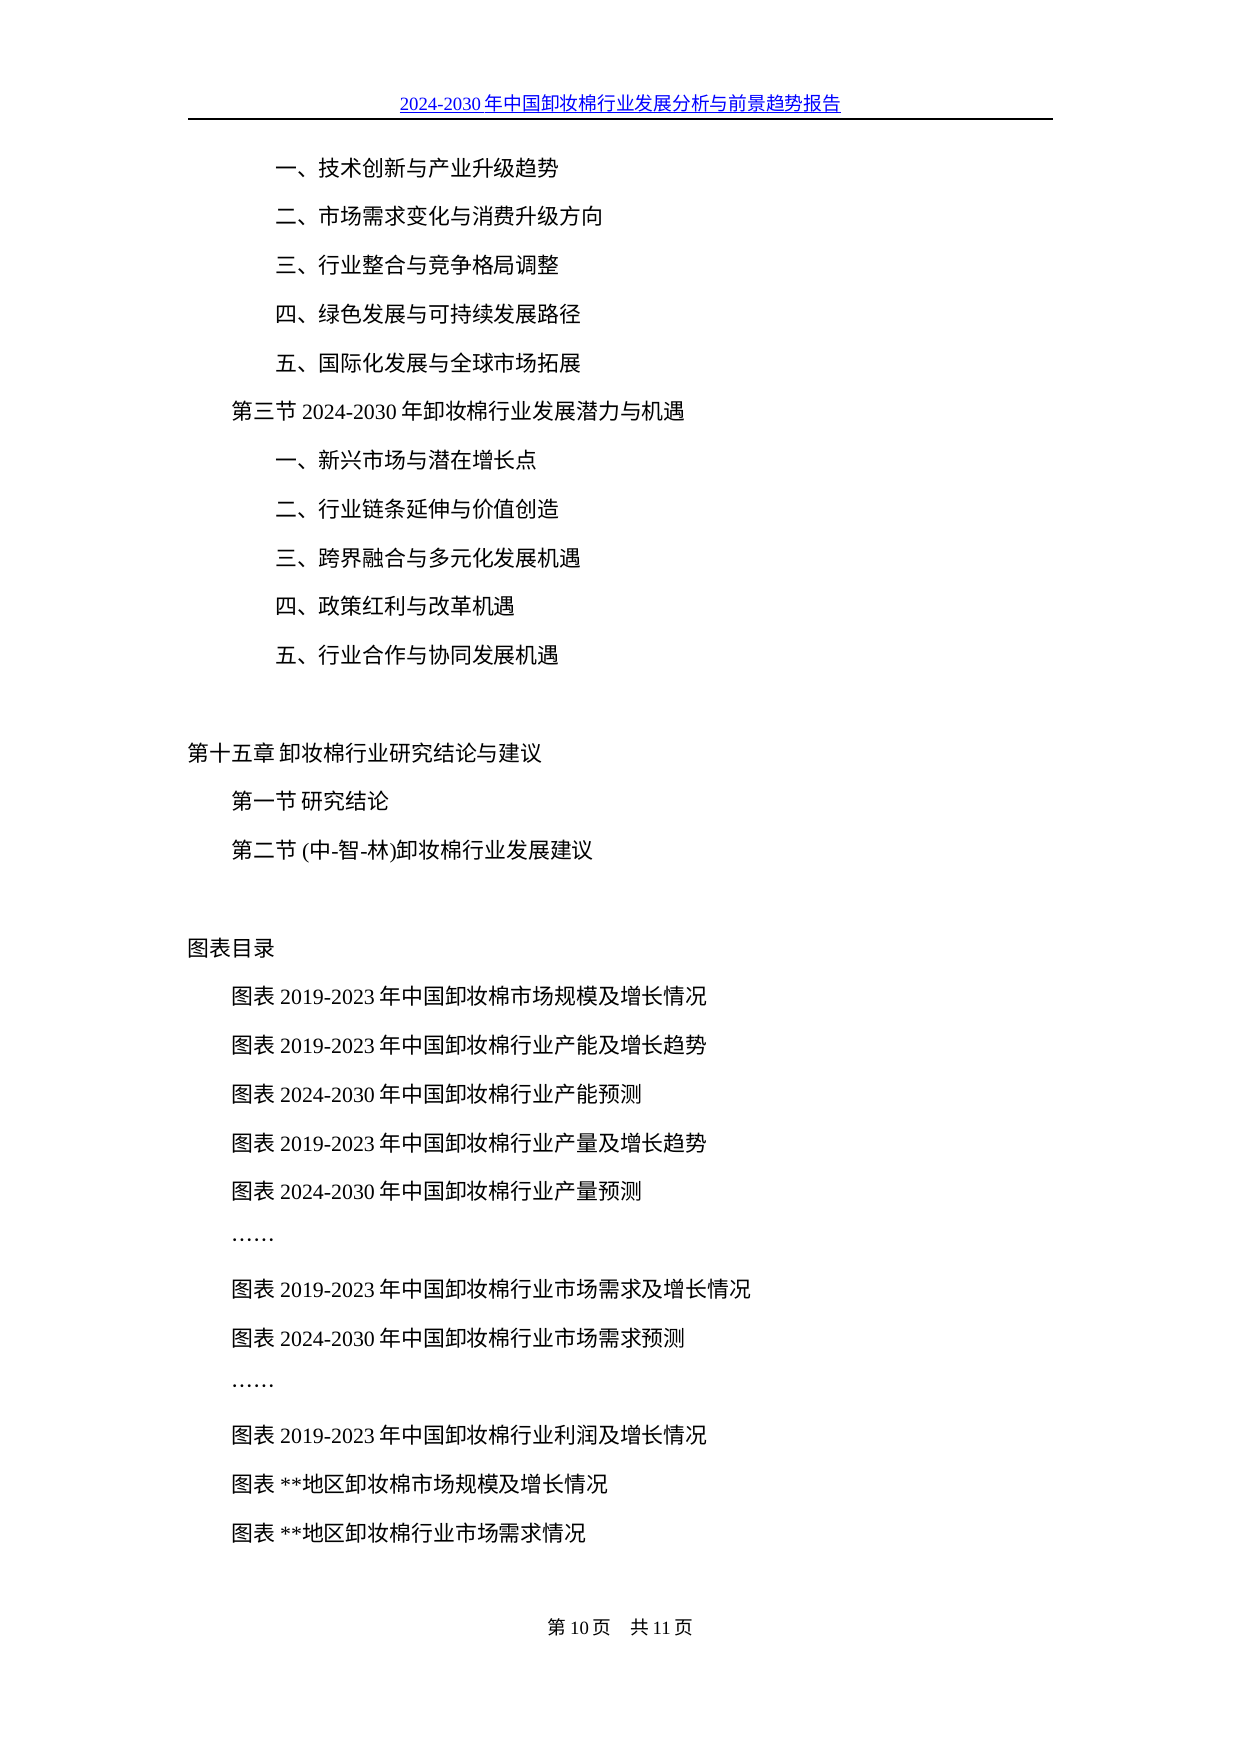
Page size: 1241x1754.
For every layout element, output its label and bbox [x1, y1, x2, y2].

text [187, 150, 1053, 1548]
